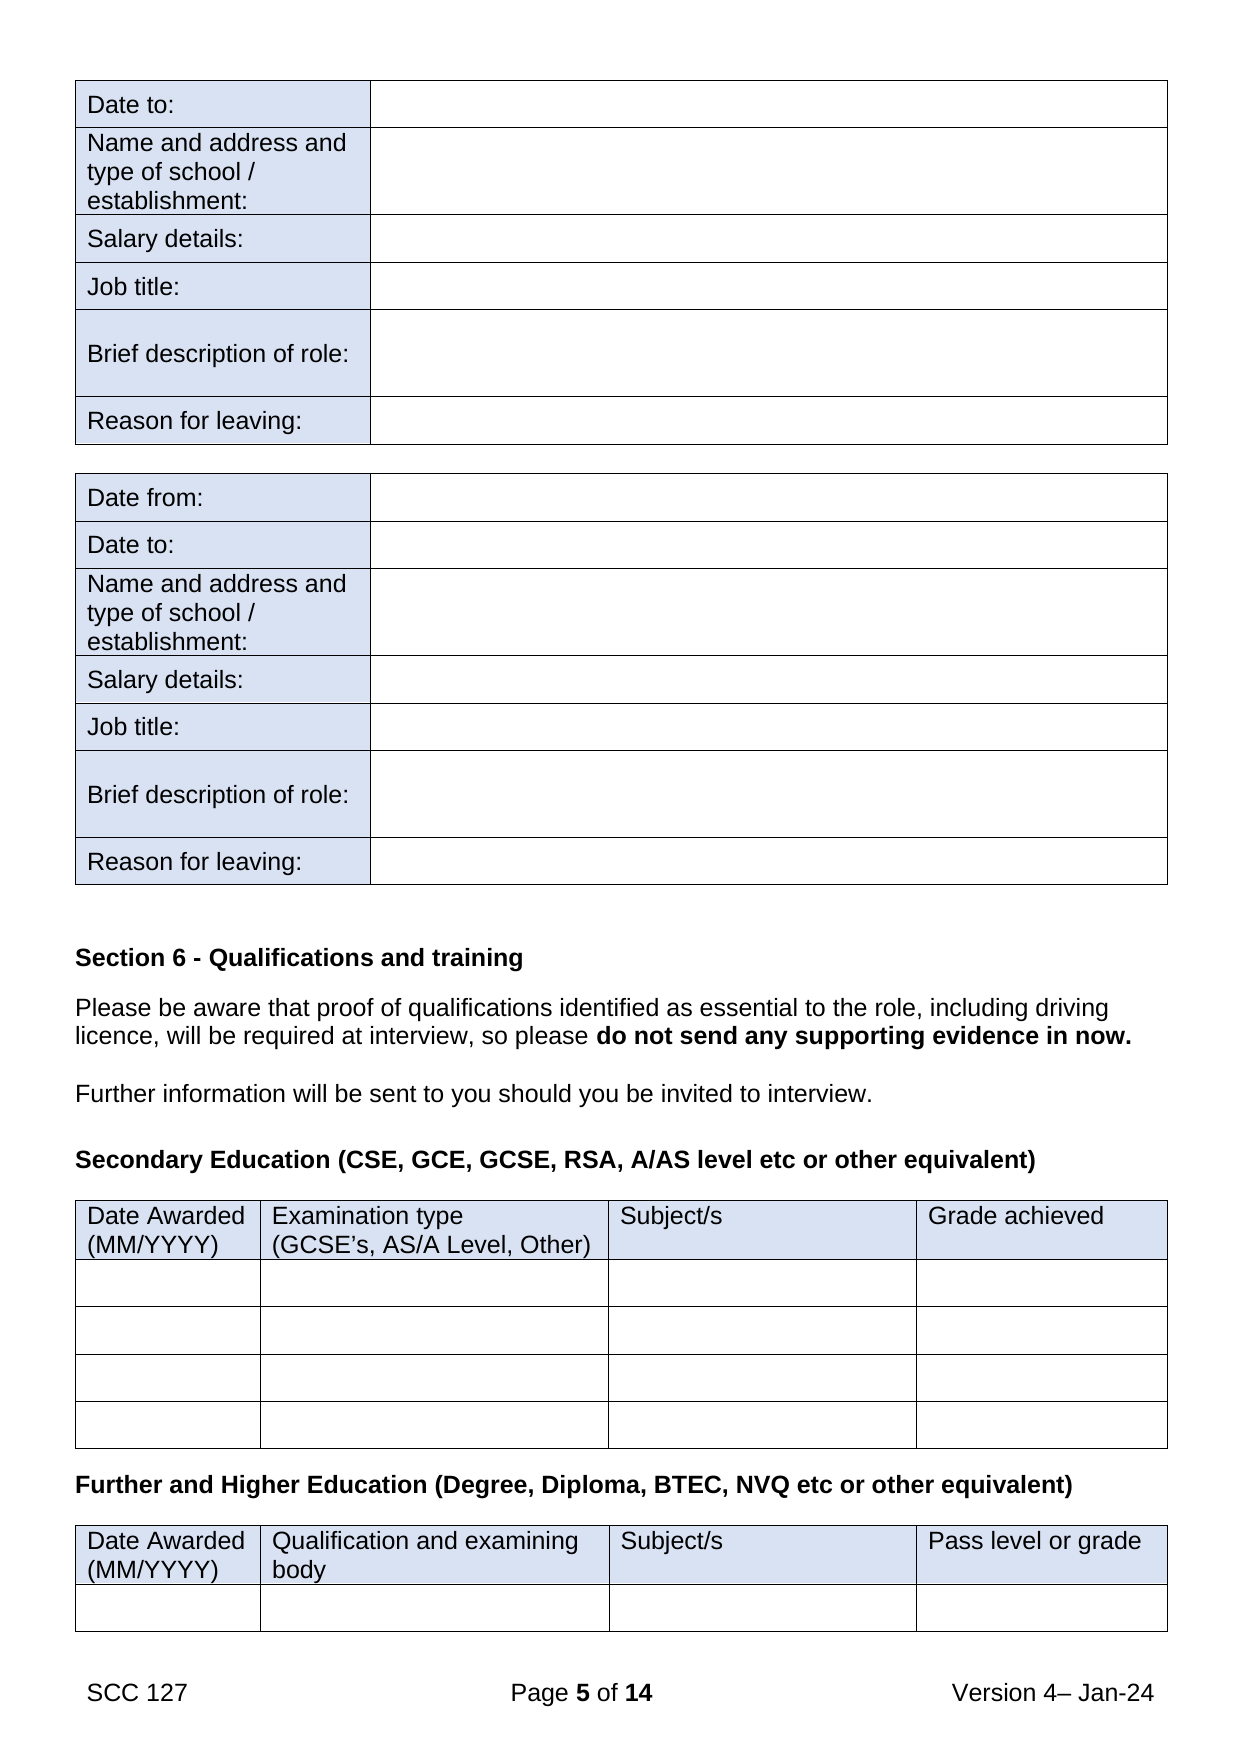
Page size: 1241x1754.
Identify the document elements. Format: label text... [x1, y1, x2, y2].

table_cell [261, 1355, 608, 1401]
table_cell Date to: [76, 522, 370, 568]
table_cell [371, 838, 1167, 884]
table_cell [371, 215, 1167, 262]
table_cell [76, 128, 370, 214]
table_cell [371, 263, 1167, 309]
table_header Date from: [76, 474, 370, 521]
table_cell Salary details: [76, 215, 370, 262]
table_cell [917, 1260, 1167, 1306]
table_cell [261, 1260, 608, 1306]
table_cell [371, 128, 1167, 214]
table_cell Brief description of role: [76, 751, 370, 837]
table_cell [917, 1307, 1167, 1353]
table_cell [609, 1307, 916, 1353]
subtitle Secondary Education (CSE, GCE, GCSE, RSA, A/AS level etc or other equivalent) [75, 1145, 1162, 1174]
table_cell [371, 751, 1167, 837]
table_cell Name and address and type of school / establishment: [76, 569, 370, 655]
table_header [371, 474, 1167, 521]
table_cell [371, 522, 1167, 568]
table_cell Date to: [76, 81, 370, 127]
subtitle Further and Higher Education (Degree, Diploma, BTEC, NVQ etc or other equivalent) [75, 1470, 1162, 1499]
table_cell [609, 1260, 916, 1306]
table_cell [371, 310, 1167, 396]
table_cell [76, 1307, 260, 1353]
table_header Subject/s [609, 1201, 916, 1259]
text Further information will be sent to you should you be invited to interview. [75, 1079, 1162, 1107]
table_cell Reason for leaving: [76, 838, 370, 884]
table_cell [371, 704, 1167, 750]
table_cell Salary details: [76, 656, 370, 702]
table_cell [76, 1585, 260, 1631]
table_header Date Awarded (MM/YYYY) [76, 1201, 260, 1259]
table_cell [76, 1355, 260, 1401]
table_cell [371, 397, 1167, 443]
table_header Grade achieved [917, 1201, 1167, 1259]
table_cell [371, 81, 1167, 127]
table_cell [76, 1402, 260, 1448]
table_header Pass level or grade [917, 1526, 1167, 1583]
table_header Subject/s [610, 1526, 916, 1583]
table_cell Reason for leaving: [76, 397, 370, 443]
table_cell [609, 1355, 916, 1401]
table_cell [371, 569, 1167, 655]
table_cell [261, 1307, 608, 1353]
table_cell Brief description of role: [76, 310, 370, 396]
table_cell [371, 656, 1167, 702]
table_cell [261, 1585, 609, 1631]
subtitle Section 6 - Qualifications and training [75, 943, 1162, 972]
table_cell [261, 1402, 608, 1448]
table_cell Job title: [76, 704, 370, 750]
table_cell [917, 1585, 1167, 1631]
text Please be aware that proof of qualifications identified as essential to the role, including driving licence, will be required at interview, so please do not send any supporting evidence in now. [75, 992, 1162, 1050]
table_header Examination type (GCSE’s, AS/A Level, Other) [261, 1201, 608, 1259]
table_cell Job title: [76, 263, 370, 309]
table_cell [609, 1402, 916, 1448]
table_cell [917, 1355, 1167, 1401]
table_header Date Awarded (MM/YYYY) [76, 1526, 260, 1583]
table_cell [76, 1260, 260, 1306]
table_cell [610, 1585, 916, 1631]
table_cell [917, 1402, 1167, 1448]
table_header Qualification and examining body [261, 1526, 609, 1583]
